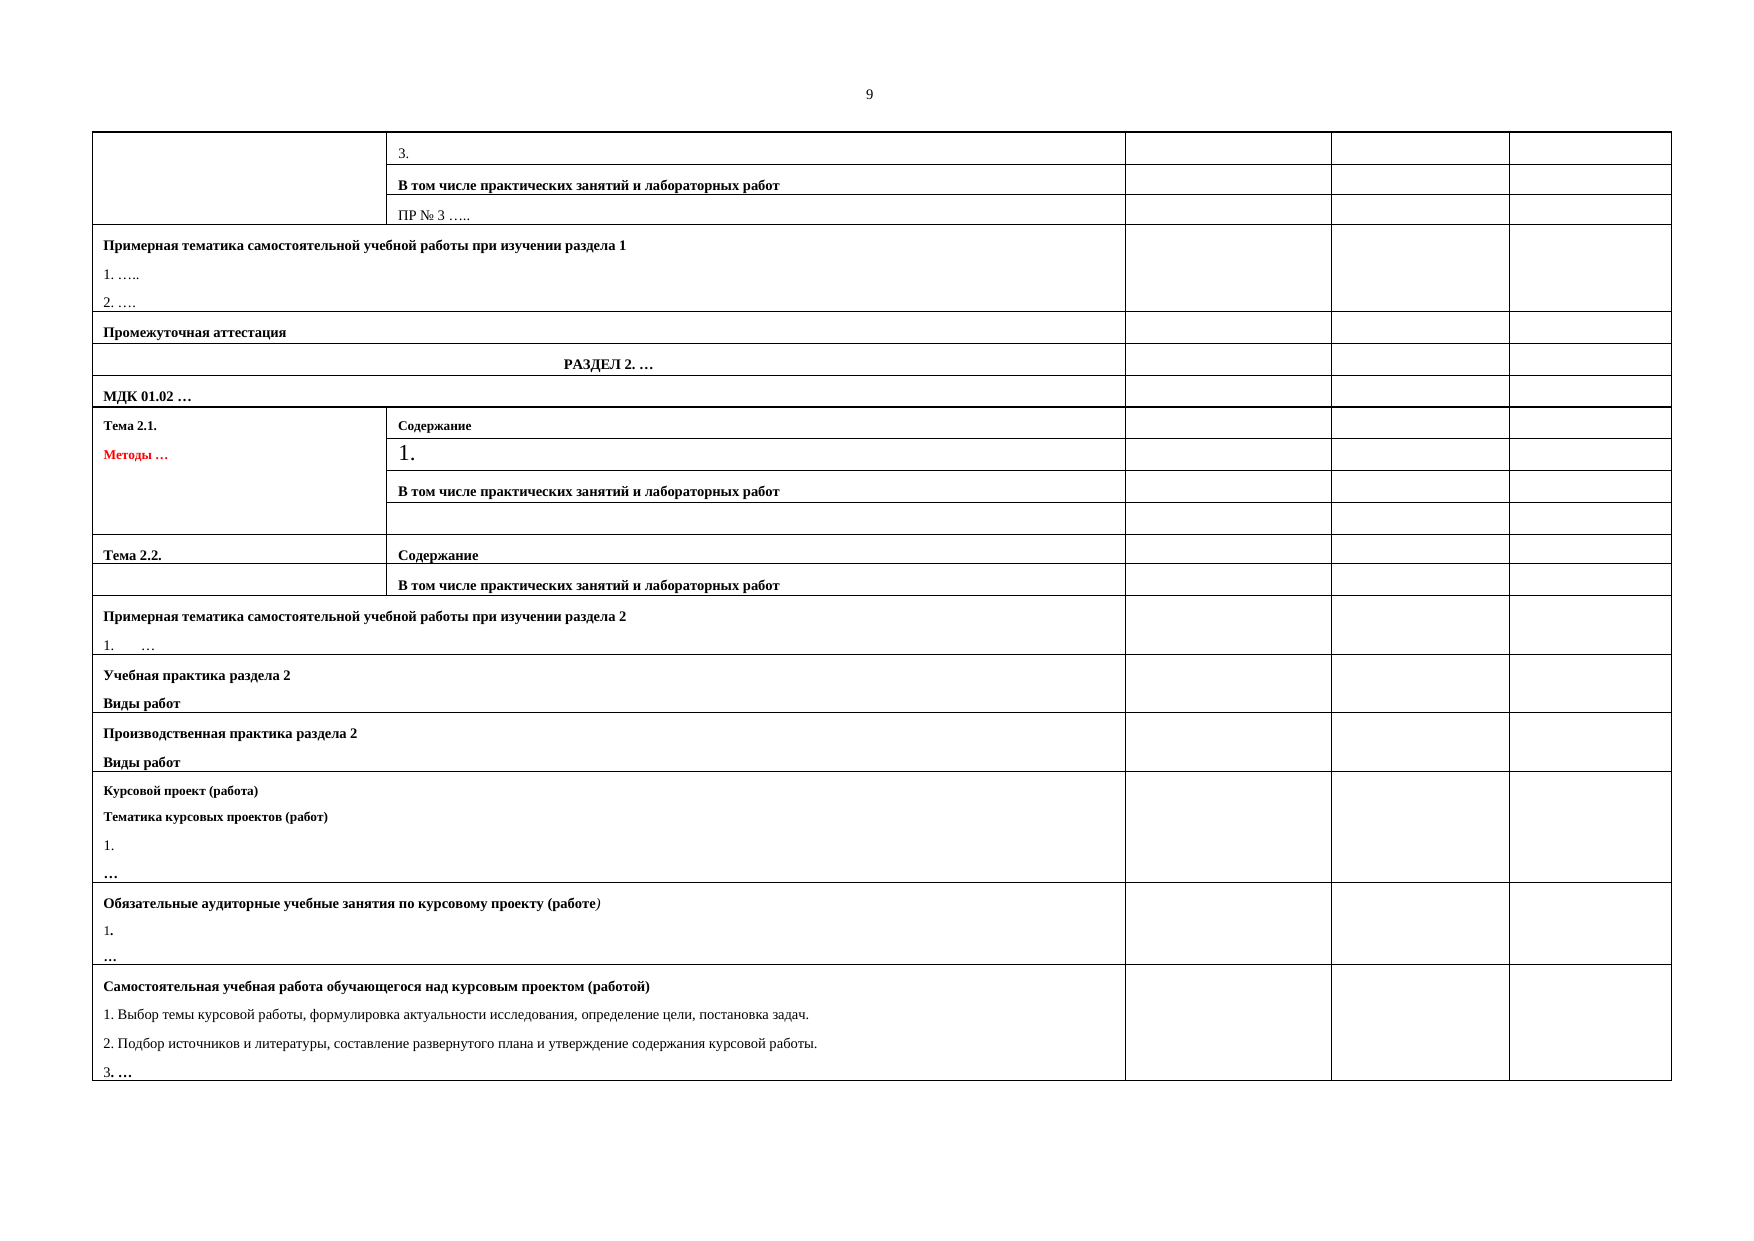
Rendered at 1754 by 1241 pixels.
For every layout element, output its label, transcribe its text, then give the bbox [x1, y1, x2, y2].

table_cell [1510, 133, 1671, 164]
table_cell [1126, 883, 1331, 964]
table_cell [1332, 596, 1509, 653]
table_cell РАЗДЕЛ 2. … [93, 344, 1125, 374]
table_cell В том числе практических занятий и лабораторных работ [387, 471, 1125, 502]
table_cell [1510, 344, 1671, 374]
table_cell В том числе практических занятий и лабораторных работ [387, 165, 1125, 194]
table_cell [1332, 503, 1509, 533]
table_cell Производственная практика раздела 2 Виды работ [93, 713, 1125, 771]
table_cell [1332, 376, 1509, 406]
table_cell [1126, 655, 1331, 712]
table_cell [1126, 965, 1331, 1080]
table_cell [1510, 655, 1671, 712]
table_cell [1332, 225, 1509, 311]
table_cell [1126, 772, 1331, 882]
table_cell [1510, 376, 1671, 406]
table_cell [1126, 195, 1331, 224]
table_cell [1126, 596, 1331, 653]
table_cell [1126, 312, 1331, 343]
table_cell [1510, 713, 1671, 771]
table_cell Содержание [387, 535, 1125, 563]
table_cell [1332, 195, 1509, 224]
table_cell В том числе практических занятий и лабораторных работ [387, 564, 1125, 595]
table_cell Курсовой проект (работа) Тематика курсовых проектов (работ) … [93, 772, 1125, 882]
table_cell [1510, 225, 1671, 311]
table_cell [1510, 564, 1671, 595]
table_cell [387, 133, 1125, 164]
table_cell [1126, 344, 1331, 374]
table_cell Примерная тематика самостоятельной учебной работы при изучении раздела 1 1. ….. 2. …. [93, 225, 1125, 311]
table_cell [1332, 439, 1509, 470]
table_cell Тема 2.2. [93, 535, 386, 563]
table_cell Тема 2.1. Методы … [93, 408, 386, 533]
table_cell [387, 439, 1125, 470]
table_cell [1126, 503, 1331, 533]
table_cell [1126, 471, 1331, 502]
table_cell [1510, 772, 1671, 882]
table_cell ПР № 3 ….. [387, 195, 1125, 224]
table_cell [1510, 883, 1671, 964]
table_cell [1510, 503, 1671, 533]
table_cell [1332, 344, 1509, 374]
table_cell [1332, 965, 1509, 1080]
table_cell [1332, 535, 1509, 563]
table_cell Самостоятельная учебная работа обучающегося над курсовым проектом (работой) 1. Выбор темы курсовой работы, формулировка актуальности исследования, определение цели, постановка задач. 2. Подбор источников и литературы, составление развернутого плана и утверждение содержания курсовой работы. 3. … [93, 965, 1125, 1080]
table_cell [1332, 655, 1509, 712]
table_cell Примерная тематика самостоятельной учебной работы при изучении раздела 2 … [93, 596, 1125, 653]
table_cell МДК 01.02 … [93, 376, 1125, 406]
table_cell [1126, 408, 1331, 438]
table_cell [1126, 376, 1331, 406]
table_cell [1126, 225, 1331, 311]
table_cell [1332, 883, 1509, 964]
table_cell [1332, 713, 1509, 771]
table_cell [1332, 772, 1509, 882]
table_cell [1510, 535, 1671, 563]
table_cell [387, 503, 1125, 533]
table_cell [1332, 408, 1509, 438]
table_cell [1126, 165, 1331, 194]
table_cell [1126, 133, 1331, 164]
table_cell Обязательные аудиторные учебные занятия по курсовому проекту (работе) 1. … [93, 883, 1125, 964]
table_cell Учебная практика раздела 2 Виды работ [93, 655, 1125, 712]
table_cell [1126, 564, 1331, 595]
table_cell [1332, 312, 1509, 343]
table_cell [1126, 439, 1331, 470]
table_cell [1332, 564, 1509, 595]
table_cell [1510, 471, 1671, 502]
table_cell [1510, 312, 1671, 343]
table_cell [93, 564, 386, 595]
table_cell Промежуточная аттестация [93, 312, 1125, 343]
table_cell [1510, 439, 1671, 470]
table_cell [1510, 165, 1671, 194]
table_cell [1510, 965, 1671, 1080]
table_cell [1126, 535, 1331, 563]
table_cell [1510, 596, 1671, 653]
table_cell [1510, 408, 1671, 438]
table_cell Содержание [387, 408, 1125, 438]
table_cell [1126, 713, 1331, 771]
table_cell [1510, 195, 1671, 224]
table_cell [1332, 133, 1509, 164]
table_cell [1332, 165, 1509, 194]
table_cell [1332, 471, 1509, 502]
